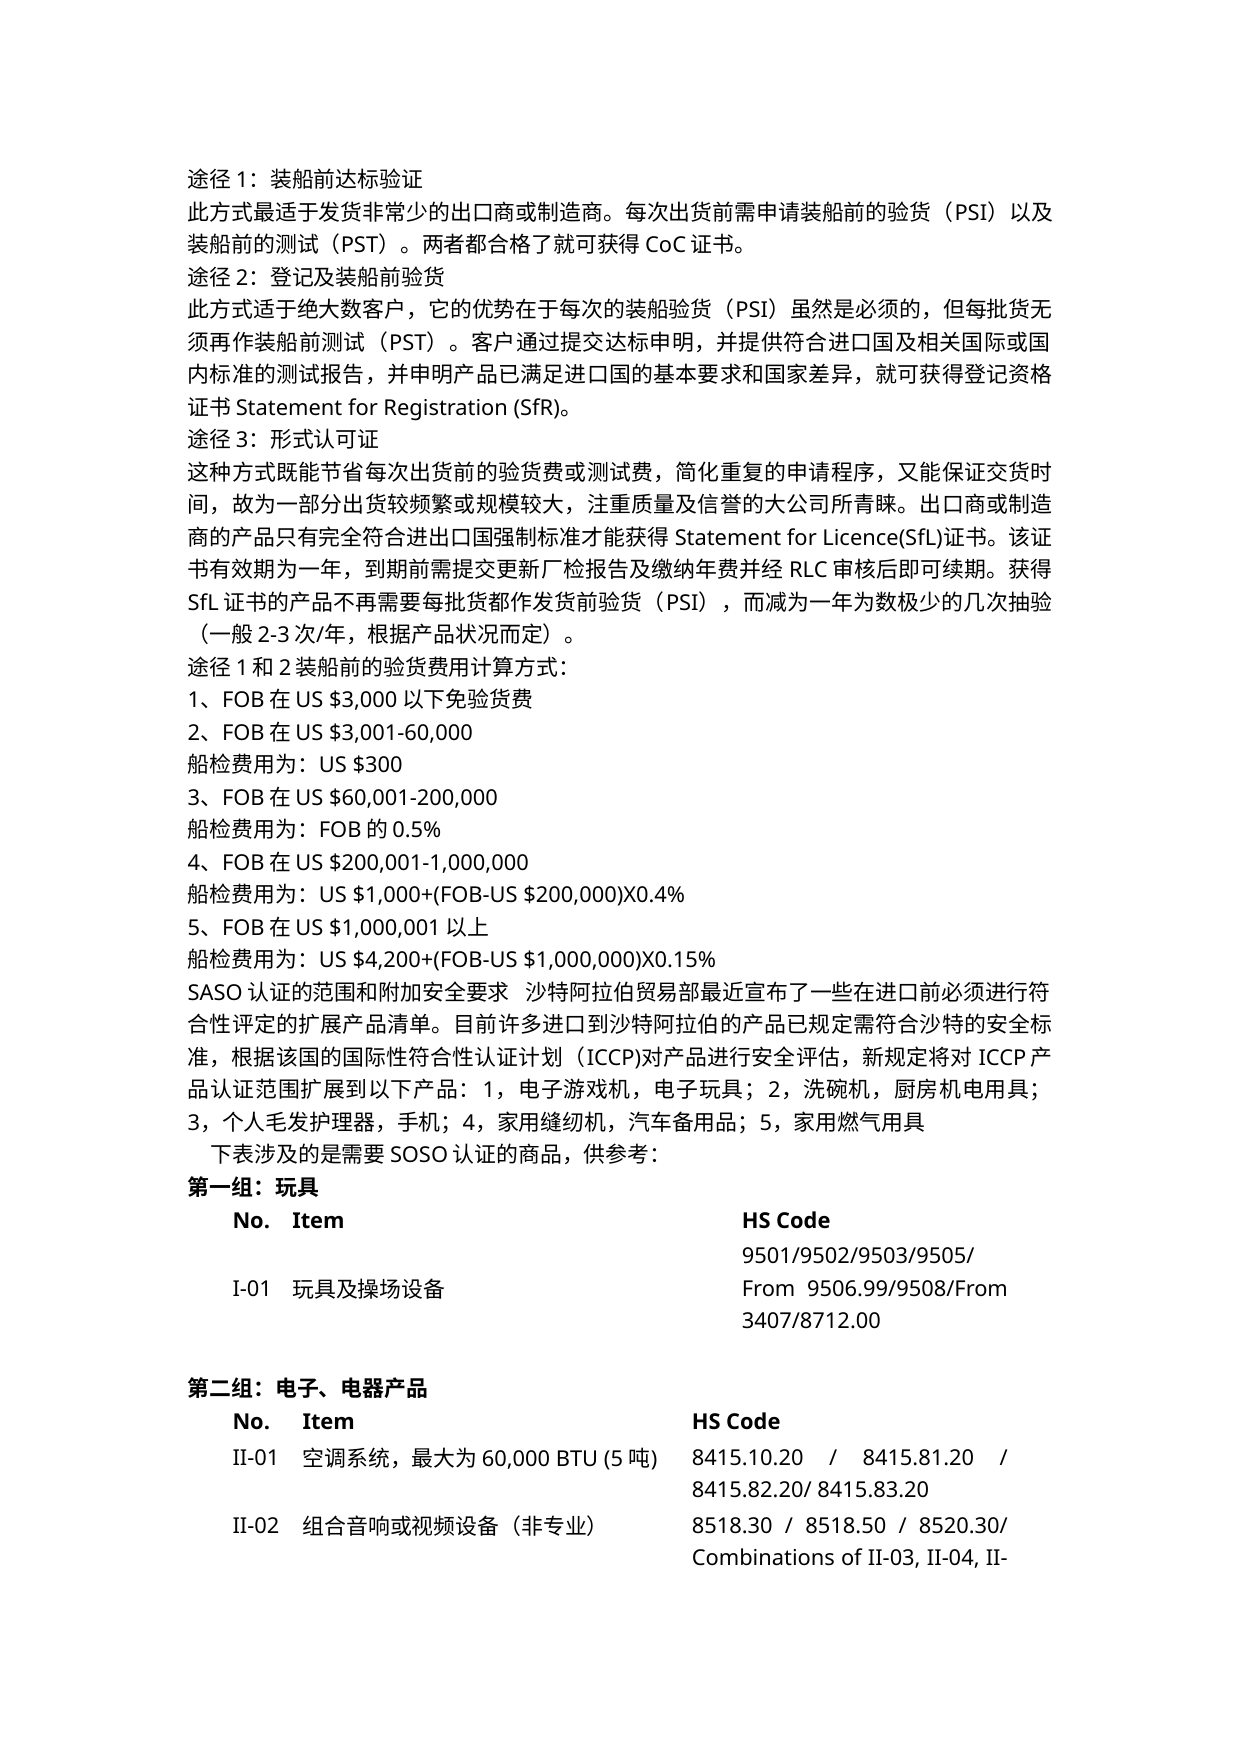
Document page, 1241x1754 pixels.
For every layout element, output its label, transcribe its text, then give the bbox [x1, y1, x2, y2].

text 这种方式既能节省每次出货前的验货费或测试费，简化重复的申请程序，又能保证交货时间，故为一部分出货较频繁或规模较大，注重质量及信誉的大公司所青睐。出口商或制造商的产品只有完全符合进出口国强制标准才能获得Statement for Licence(SfL)证书。该证书有效期为一年，到期前需提交更新厂检报告及缴纳年费并经RLC审核后即可续期。获得SfL证书的产品不再需要每批货都作发货前验货（PSI），而减为一年为数极少的几次抽验（一般2-3次/年，根据产品状况而定）。 [187, 454, 1053, 649]
table_header Item [291, 1202, 740, 1238]
table_cell II-02 [231, 1507, 301, 1575]
text 1、FOB在US $3,000以下免验货费 [187, 682, 1053, 714]
text 途径1和2装船前的验货费用计算方式： [187, 649, 1053, 682]
text 3、FOB在US $60,001-200,000 [187, 779, 1053, 812]
text 船检费用为：US $300 [187, 747, 1053, 779]
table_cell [690, 1507, 1009, 1575]
text 途径3：形式认可证 [187, 422, 1053, 454]
table_header HS Code [740, 1202, 1009, 1238]
table_cell 玩具及操场设备 [291, 1238, 740, 1338]
text 下表涉及的是需要SOSO认证的商品，供参考： [187, 1137, 1053, 1169]
table_cell 空调系统，最大为60,000 BTU (5 吨) [301, 1439, 690, 1507]
table_header Item [301, 1403, 690, 1439]
text 5、FOB在US $1,000,001以上 [187, 909, 1053, 942]
text SASO认证的范围和附加安全要求 沙特阿拉伯贸易部最近宣布了一些在进口前必须进行符合性评定的扩展产品清单。目前许多进口到沙特阿拉伯的产品已规定需符合沙特的安全标准，根据该国的国际性符合性认证计划（ICCP)对产品进行安全评估，新规定将对ICCP产品认证范围扩展到以下产品：1，电子游戏机，电子玩具；2，洗碗机，厨房机电用具；3，个人毛发护理器，手机；4，家用缝纫机，汽车备用品；5，家用燃气用具 [187, 974, 1053, 1137]
text 船检费用为：US $4,200+(FOB-US $1,000,000)X0.15% [187, 942, 1053, 974]
text 船检费用为：FOB的0.5% [187, 812, 1053, 844]
table_cell 9501/9502/9503/9505/From 9506.99/9508/From 3407/8712.00 [740, 1238, 1009, 1338]
text 途径1：装船前达标验证 [187, 162, 1053, 194]
text 此方式最适于发货非常少的出口商或制造商。每次出货前需申请装船前的验货（PSI）以及装船前的测试（PST）。两者都合格了就可获得CoC证书。 [187, 194, 1053, 259]
table_cell 组合音响或视频设备（非专业） [301, 1507, 690, 1575]
table_cell II-01 [231, 1439, 301, 1507]
text 4、FOB在US $200,001-1,000,000 [187, 844, 1053, 877]
text 第一组：玩具 [187, 1169, 1053, 1202]
text 此方式适于绝大数客户，它的优势在于每次的装船验货（PSI）虽然是必须的，但每批货无须再作装船前测试（PST）。客户通过提交达标申明，并提供符合进口国及相关国际或国内标准的测试报告，并申明产品已满足进口国的基本要求和国家差异，就可获得登记资格证书Statement for Registration (SfR)。 [187, 292, 1053, 422]
text 船检费用为：US $1,000+(FOB-US $200,000)X0.4% [187, 877, 1053, 909]
table_cell 8415.10.20 / 8415.81.20 / 8415.82.20/ 8415.83.20 [690, 1439, 1009, 1507]
text 途径2：登记及装船前验货 [187, 259, 1053, 292]
table_cell I-01 [231, 1238, 291, 1338]
table_header No. [231, 1403, 301, 1439]
table_header No. [231, 1202, 291, 1238]
table_header HS Code [690, 1403, 1009, 1439]
text 2、FOB在US $3,001-60,000 [187, 714, 1053, 747]
text 第二组：电子、电器产品 [187, 1371, 1053, 1403]
